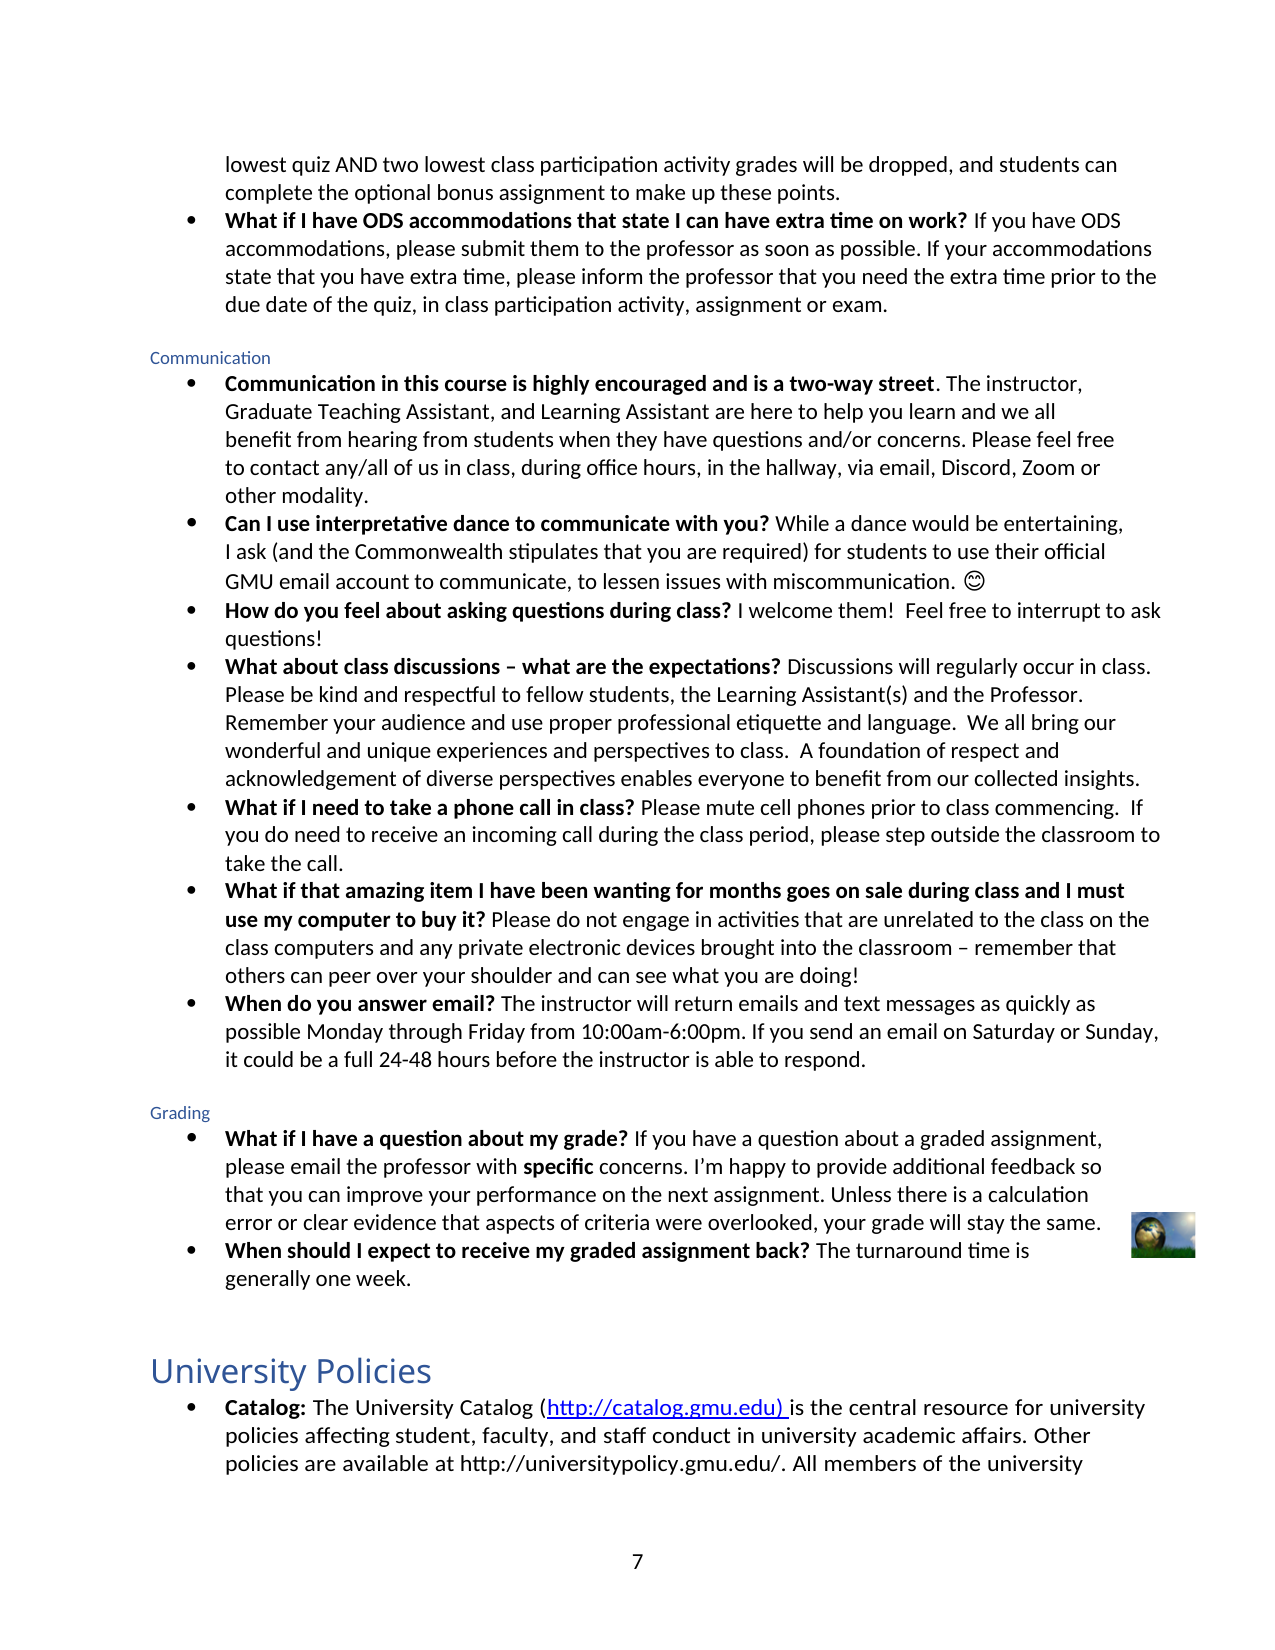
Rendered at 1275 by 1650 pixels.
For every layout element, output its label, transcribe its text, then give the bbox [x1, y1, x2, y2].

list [150, 1393, 1125, 1477]
subtitle Communication [150, 346, 1125, 369]
list Can I use interpretative dance to communicate with you? While a dance would be entertaining, I ask (and the Commonwealth stipulates that you are required) for students to use their official GMU email account to communicate, to lessen issues with miscommunication. 😊 [187, 509, 1125, 596]
list When should I expect to receive my graded assignment back? The turnaround time is generally one week. [187, 1236, 1125, 1292]
list Communication in this course is highly encouraged and is a two-way street. The instructor, Graduate Teaching Assistant, and Learning Assistant are here to help you learn and we all benefit from hearing from students when they have questions and/or concerns. Please feel free to contact any/all of us in class, during office hours, in the hallway, via email, Discord, Zoom or other modality. [187, 369, 1125, 509]
list What about class discussions – what are the expectations? Discussions will regularly occur in class. Please be kind and respectful to fellow students, the Learning Assistant(s) and the Professor. Remember your audience and use proper professional etiquette and language. We all bring our wonderful and unique experiences and perspectives to class. A foundation of respect and acknowledgement of diverse perspectives enables everyone to benefit from our collected insights. [150, 652, 1125, 793]
list What if that amazing item I have been wanting for months goes on sale during class and I must use my computer to buy it? Please do not engage in activities that are unrelated to the class on the class computers and any private electronic devices brought into the classroom – remember that others can peer over your shoulder and can see what you are doing! [150, 877, 1125, 989]
subtitle University Policies [150, 1348, 1125, 1393]
list What if I need to take a phone call in class? Please mute cell phones prior to class commencing. If you do need to receive an incoming call during the class period, please step outside the classroom to take the call. [150, 793, 1125, 877]
list How do you feel about asking questions during class? I welcome them! Feel free to interrupt to ask questions! [150, 596, 1125, 652]
list What if I have a question about my grade? If you have a question about a graded assignment, please email the professor with specific concerns. I’m happy to provide additional feedback so that you can improve your performance on the next assignment. Unless there is a calculation error or clear evidence that aspects of criteria were overlooked, your grade will stay the same. [187, 1124, 1125, 1236]
list What if I have ODS accommodations that state I can have extra time on work? If you have ODS accommodations, please submit them to the professor as soon as possible. If your accommodations state that you have extra time, please inform the professor that you need the extra time prior to the due date of the quiz, in class participation activity, assignment or exam. [150, 206, 1125, 318]
list When do you answer email? The instructor will return emails and text messages as quickly as possible Monday through Friday from 10:00am-6:00pm. If you send an email on Saturday or Sunday, it could be a full 24-48 hours before the instructor is able to respond. [150, 989, 1125, 1073]
subtitle Grading [150, 1101, 1125, 1124]
picture [1129, 1212, 1195, 1256]
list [150, 150, 1125, 206]
